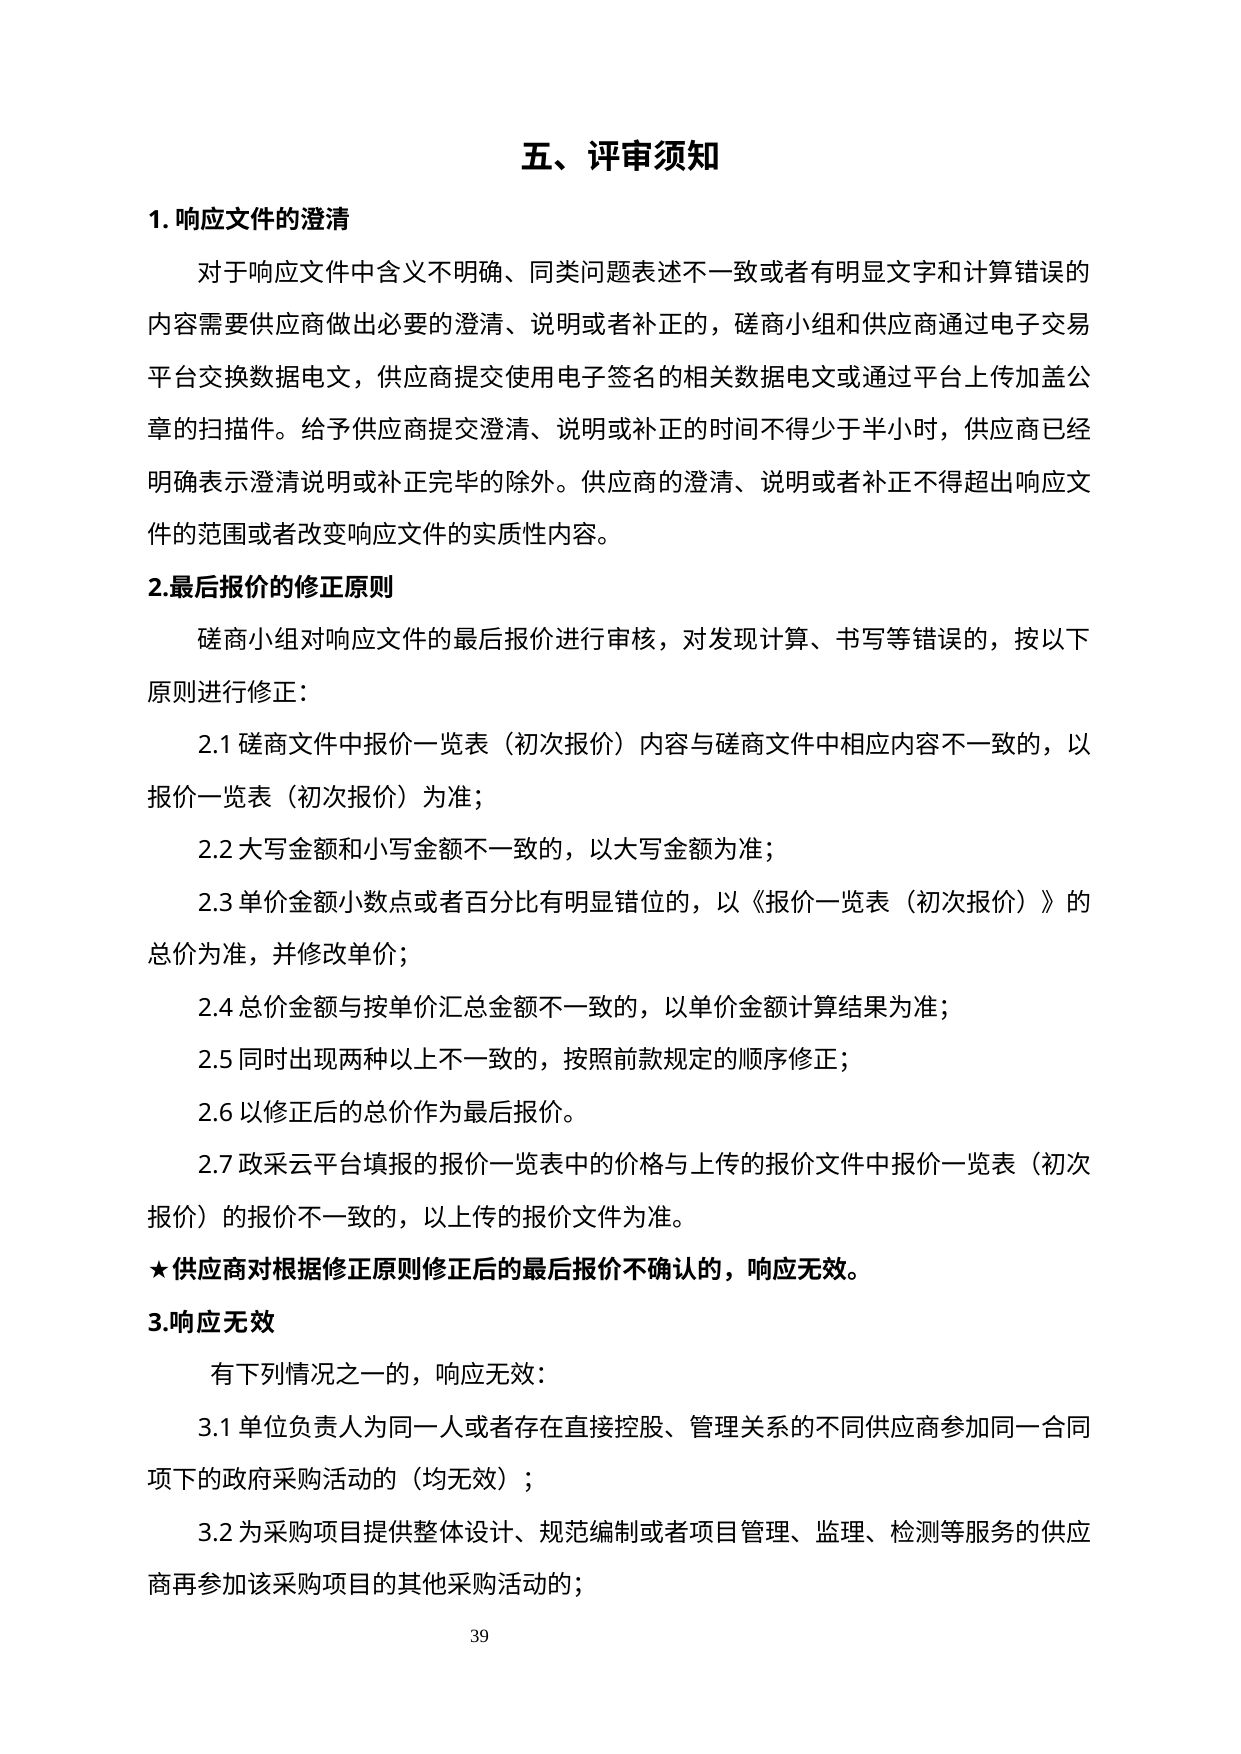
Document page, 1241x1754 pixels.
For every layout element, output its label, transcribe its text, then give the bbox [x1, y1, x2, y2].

text 2.4总价金额与按单价汇总金额不一致的，以单价金额计算结果为准； [148, 987, 1092, 1023]
text 磋商小组对响应文件的最后报价进行审核，对发现计算、书写等错误的，按以下原则进行修正： [148, 620, 1092, 708]
text 2.3单价金额小数点或者百分比有明显错位的，以《报价一览表（初次报价）》的总价为准，并修改单价； [148, 882, 1092, 971]
text 3.响应无效 [148, 1302, 1092, 1338]
text 有下列情况之一的，响应无效： [148, 1355, 1092, 1391]
text 2.最后报价的修正原则 [148, 567, 1092, 603]
text 1. 响应文件的澄清 [148, 200, 1092, 236]
text ★供应商对根据修正原则修正后的最后报价不确认的，响应无效。 [148, 1250, 1092, 1286]
text 对于响应文件中含义不明确、同类问题表述不一致或者有明显文字和计算错误的内容需要供应商做出必要的澄清、说明或者补正的，磋商小组和供应商通过电子交易平台交换数据电文，供应商提交使用电子签名的相关数据电文或通过平台上传加盖公章的扫描件。给予供应商提交澄清、说明或补正的时间不得少于半小时，供应商已经明确表示澄清说明或补正完毕的除外。供应商的澄清、说明或者补正不得超出响应文件的范围或者改变响应文件的实质性内容。 [148, 252, 1092, 551]
text 3.2为采购项目提供整体设计、规范编制或者项目管理、监理、检测等服务的供应商再参加该采购项目的其他采购活动的； [148, 1512, 1092, 1601]
text 2.2大写金额和小写金额不一致的，以大写金额为准； [148, 830, 1092, 866]
text 2.1磋商文件中报价一览表（初次报价）内容与磋商文件中相应内容不一致的，以报价一览表（初次报价）为准； [148, 725, 1092, 813]
text 五、评审须知 [148, 130, 1092, 178]
text 2.5同时出现两种以上不一致的，按照前款规定的顺序修正； [148, 1040, 1092, 1076]
text 3.1单位负责人为同一人或者存在直接控股、管理关系的不同供应商参加同一合同项下的政府采购活动的（均无效）； [148, 1407, 1092, 1496]
text 2.6以修正后的总价作为最后报价。 [148, 1092, 1092, 1128]
text 2.7政采云平台填报的报价一览表中的价格与上传的报价文件中报价一览表（初次报价）的报价不一致的，以上传的报价文件为准。 [148, 1145, 1092, 1233]
